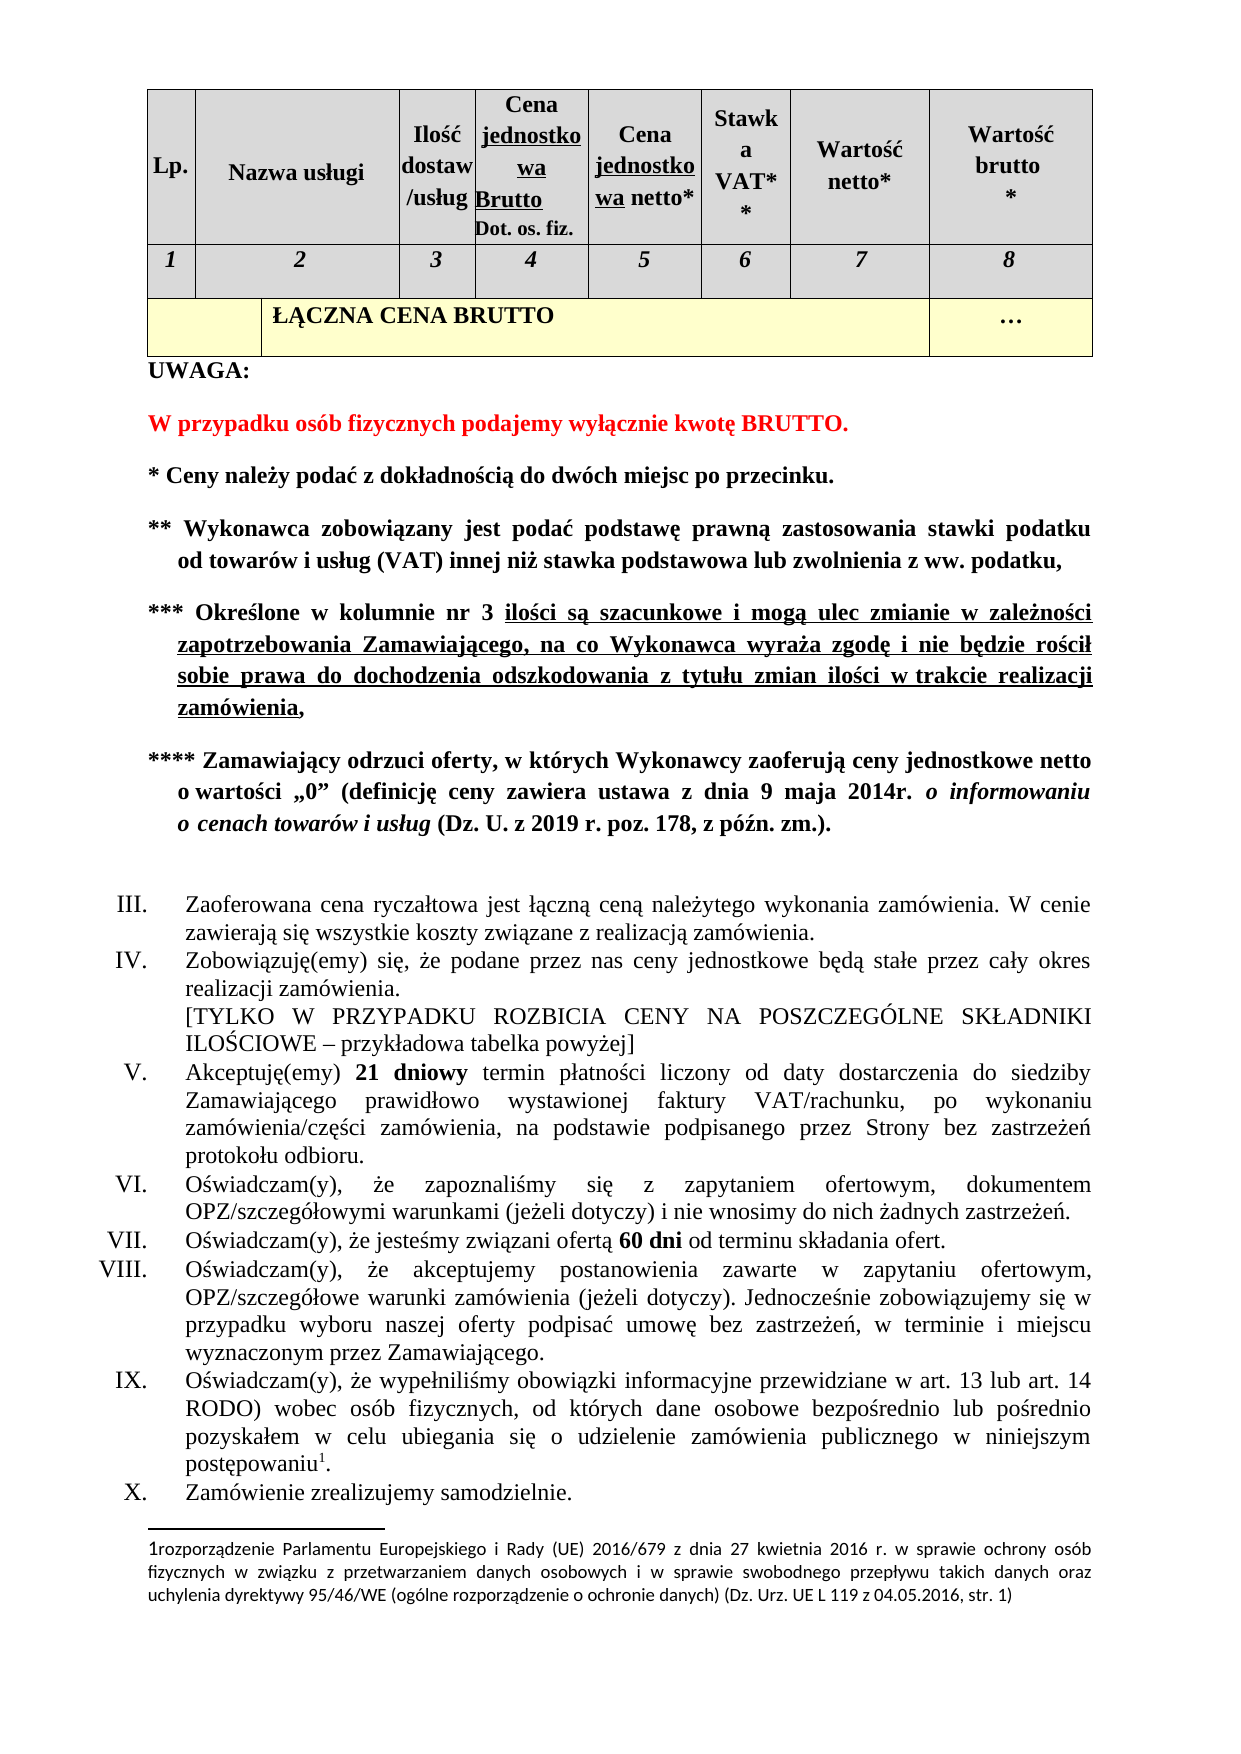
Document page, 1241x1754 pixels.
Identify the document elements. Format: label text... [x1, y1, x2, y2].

table_cell … [930, 299, 1092, 356]
table_cell 1 [148, 245, 195, 298]
table_cell 6 [702, 245, 790, 298]
text * Ceny należy podać z dokładnością do dwóch miejsc po przecinku. [148, 462, 1093, 489]
text UWAGA: [148, 357, 1093, 384]
text W przypadku osób fizycznych podajemy wyłącznie kwotę BRUTTO. [148, 409, 1093, 437]
table_cell 5 [589, 245, 701, 298]
list Zobowiązuję(emy) się, że podane przez nas ceny jednostkowe będą stałe przez cały okres realizacji zamówienia. [148, 946, 1093, 1002]
table_cell 8 [930, 245, 1092, 298]
table_cell 3 [400, 245, 475, 298]
table_header Ilość dostaw/usług [400, 90, 475, 244]
table_cell [148, 299, 261, 356]
text *** Określone w kolumnie nr 3 ilości są szacunkowe i mogą ulec zmianie w zależności zapotrzebowania Zamawiającego, na co Wykonawca wyraża zgodę i nie będzie rościł sobie prawa do dochodzenia odszkodowania z tytułu zmian ilości w trakcie realizacji zamówienia, [148, 598, 1093, 721]
list Zamówienie zrealizujemy samodzielnie. [148, 1477, 1093, 1506]
table_header Cena jednostkowa Brutto Dot. os. fiz. [476, 90, 588, 244]
table_header Cena jednostkowa netto* [589, 90, 701, 244]
table_header Nazwa usługi [196, 90, 399, 244]
text ** Wykonawca zobowiązany jest podać podstawę prawną zastosowania stawki podatku od towarów i usług (VAT) innej niż stawka podstawowa lub zwolnienia z ww. podatku, [148, 514, 1093, 573]
list Zaoferowana cena ryczałtowa jest łączną ceną należytego wykonania zamówienia. W cenie zawierają się wszystkie koszty związane z realizacją zamówienia. [148, 889, 1093, 946]
table_header Lp. [148, 90, 195, 244]
text **** Zamawiający odrzuci oferty, w których Wykonawcy zaoferują ceny jednostkowe netto o wartości „0” (definicję ceny zawiera ustawa z dnia 9 maja 2014r. o informowaniu o cenach towarów i usług (Dz. U. z 2019 r. poz. 178, z późn. zm.). [148, 746, 1093, 837]
list Oświadczam(y), że zapoznaliśmy się z zapytaniem ofertowym, dokumentem OPZ/szczegółowymi warunkami (jeżeli dotyczy) i nie wnosimy do nich żadnych zastrzeżeń. [148, 1169, 1093, 1225]
table_header Wartość brutto * [930, 90, 1092, 244]
table_cell 7 [791, 245, 929, 298]
list Oświadczam(y), że wypełniliśmy obowiązki informacyjne przewidziane w art. 13 lub art. 14 RODO) wobec osób fizycznych, od których dane osobowe bezpośrednio lub pośrednio pozyskałem w celu ubiegania się o udzielenie zamówienia publicznego w niniejszym postępowaniu. [148, 1365, 1093, 1477]
table_cell 4 [476, 245, 588, 298]
table_cell 2 [196, 245, 399, 298]
list Oświadczam(y), że jesteśmy związani ofertą 60 dni od terminu składania ofert. [148, 1225, 1093, 1254]
list Akceptuję(emy) 21 dniowy termin płatności liczony od daty dostarczenia do siedziby Zamawiającego prawidłowo wystawionej faktury VAT/rachunku, po wykonaniu zamówienia/części zamówienia, na podstawie podpisanego przez Strony bez zastrzeżeń protokołu odbioru. [148, 1057, 1093, 1169]
list Oświadczam(y), że akceptujemy postanowienia zawarte w zapytaniu ofertowym, OPZ/szczegółowe warunki zamówienia (jeżeli dotyczy). Jednocześnie zobowiązujemy się w przypadku wyboru naszej oferty podpisać umowę bez zastrzeżeń, w terminie i miejscu wyznaczonym przez Zamawiającego. [148, 1254, 1093, 1365]
table_cell ŁĄCZNA CENA BRUTTO [262, 299, 929, 356]
table_header Stawka VAT** [702, 90, 790, 244]
table_header Wartość netto* [791, 90, 929, 244]
text [TYLKO W PRZYPADKU ROZBICIA CENY NA POSZCZEGÓLNE SKŁADNIKI ILOŚCIOWE – przykładowa tabelka powyżej] [185, 1002, 1093, 1057]
